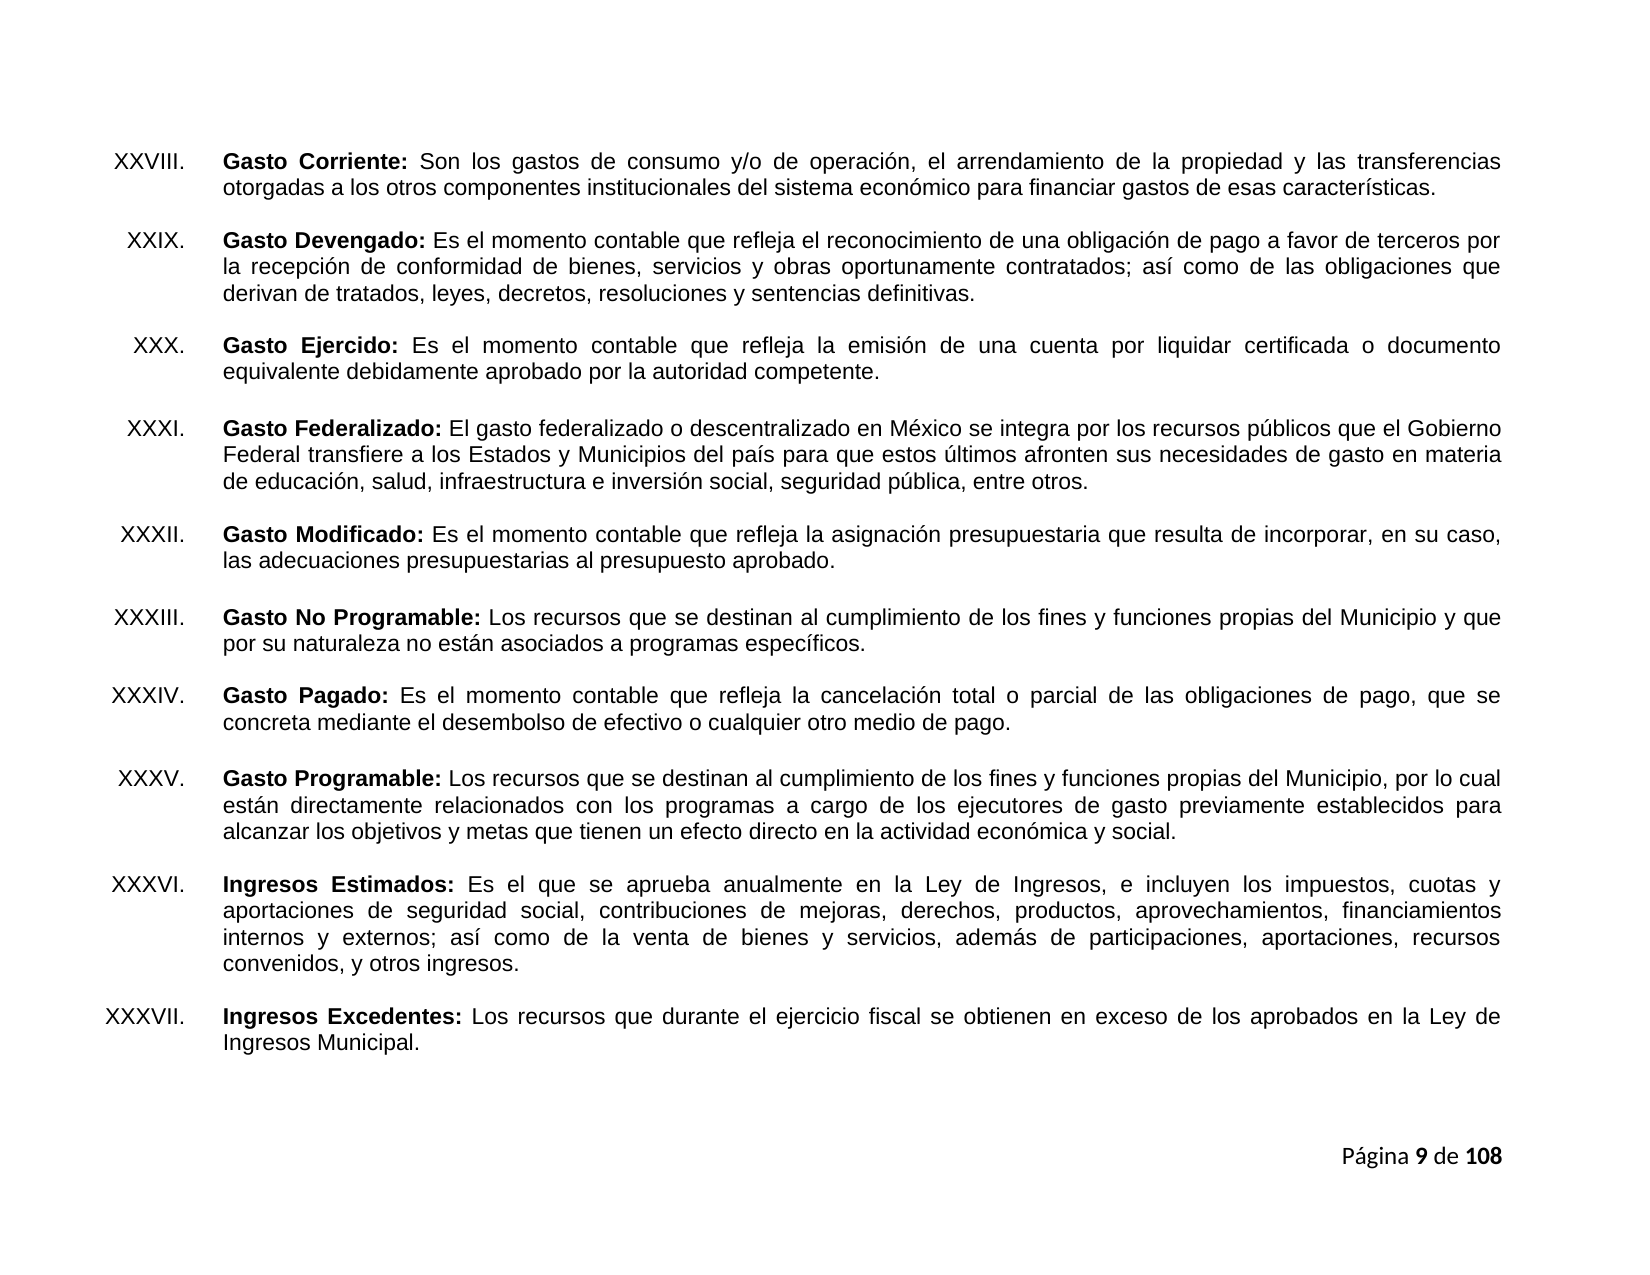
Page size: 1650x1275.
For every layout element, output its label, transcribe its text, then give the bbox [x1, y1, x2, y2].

list Gasto Corriente: Son los gastos de consumo y/o de operación, el arrendamiento de la propiedad y las transferencias otorgadas a los otros componentes institucionales del sistema económico para financiar gastos de esas características. [185, 148, 1502, 200]
list Ingresos Estimados: Es el que se aprueba anualmente en la Ley de Ingresos, e incluyen los impuestos, cuotas y aportaciones de seguridad social, contribuciones de mejoras, derechos, productos, aprovechamientos, financiamientos internos y externos; así como de la venta de bienes y servicios, además de participaciones, aportaciones, recursos convenidos, y otros ingresos. [185, 871, 1502, 976]
list Gasto Programable: Los recursos que se destinan al cumplimiento de los fines y funciones propias del Municipio, por lo cual están directamente relacionados con los programas a cargo de los ejecutores de gasto previamente establecidos para alcanzar los objetivos y metas que tienen un efecto directo en la actividad económica y social. [185, 765, 1502, 844]
list Gasto Devengado: Es el momento contable que refleja el reconocimiento de una obligación de pago a favor de terceros por la recepción de conformidad de bienes, servicios y obras oportunamente contratados; así como de las obligaciones que derivan de tratados, leyes, decretos, resoluciones y sentencias definitivas. [185, 227, 1502, 306]
list Gasto Ejercido: Es el momento contable que refleja la emisión de una cuenta por liquidar certificada o documento equivalente debidamente aprobado por la autoridad competente. [185, 332, 1502, 385]
list Gasto Modificado: Es el momento contable que refleja la asignación presupuestaria que resulta de incorporar, en su caso, las adecuaciones presupuestarias al presupuesto aprobado. [185, 521, 1502, 573]
list Ingresos Excedentes: Los recursos que durante el ejercicio fiscal se obtienen en exceso de los aprobados en la Ley de Ingresos Municipal. [185, 1003, 1502, 1055]
list Gasto Federalizado: El gasto federalizado o descentralizado en México se integra por los recursos públicos que el Gobierno Federal transfiere a los Estados y Municipios del país para que estos últimos afronten sus necesidades de gasto en materia de educación, salud, infraestructura e inversión social, seguridad pública, entre otros. [185, 415, 1502, 494]
list Gasto No Programable: Los recursos que se destinan al cumplimiento de los fines y funciones propias del Municipio y que por su naturaleza no están asociados a programas específicos. [185, 603, 1502, 656]
list Gasto Pagado: Es el momento contable que refleja la cancelación total o parcial de las obligaciones de pago, que se concreta mediante el desembolso de efectivo o cualquier otro medio de pago. [185, 682, 1502, 735]
